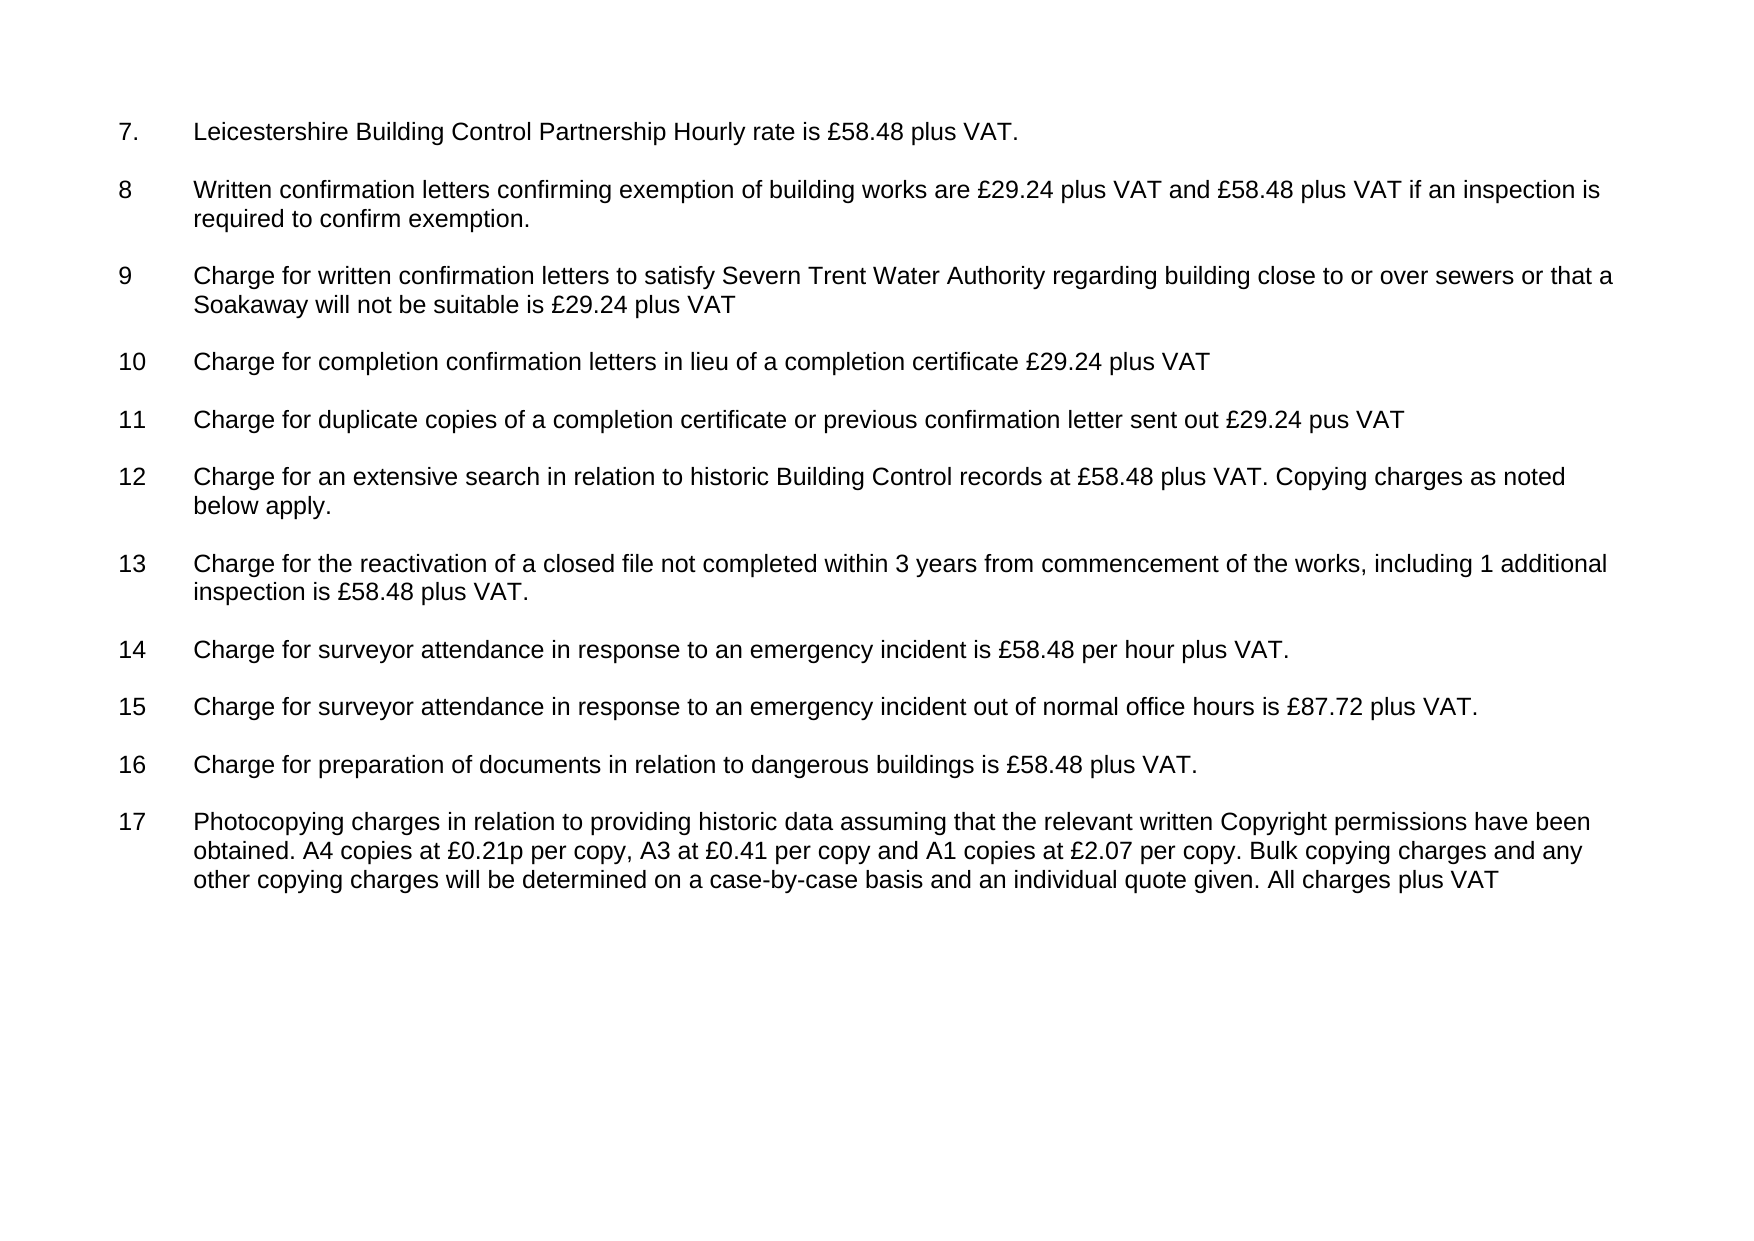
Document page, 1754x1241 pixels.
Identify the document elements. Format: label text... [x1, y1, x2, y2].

text 16 Charge for preparation of documents in relation to dangerous buildings is £58.48 plus VAT. [118, 750, 1636, 779]
text 14 Charge for surveyor attendance in response to an emergency incident is £58.48 per hour plus VAT. [118, 635, 1636, 664]
text 17 Photocopying charges in relation to providing historic data assuming that the relevant written Copyright permissions have been obtained. A4 copies at £0.21p per copy, A3 at £0.41 per copy and A1 copies at £2.07 per copy. Bulk copying charges and any other copying charges will be determined on a case-by-case basis and an individual quote given. All charges plus VAT [118, 807, 1636, 894]
text 9 Charge for written confirmation letters to satisfy Severn Trent Water Authority regarding building close to or over sewers or that a Soakaway will not be suitable is £29.24 plus VAT [118, 261, 1636, 319]
text 10 Charge for completion confirmation letters in lieu of a completion certificate £29.24 plus VAT [118, 347, 1636, 376]
text 11 Charge for duplicate copies of a completion certificate or previous confirmation letter sent out £29.24 pus VAT [118, 405, 1636, 434]
text 7. Leicestershire Building Control Partnership Hourly rate is £58.48 plus VAT. [118, 117, 1636, 146]
text 15 Charge for surveyor attendance in response to an emergency incident out of normal office hours is £87.72 plus VAT. [118, 692, 1636, 721]
text 13 Charge for the reactivation of a closed file not completed within 3 years from commencement of the works, including 1 additional inspection is £58.48 plus VAT. [118, 549, 1636, 606]
text 8 Written confirmation letters confirming exemption of building works are £29.24 plus VAT and £58.48 plus VAT if an inspection is required to confirm exemption. [118, 175, 1636, 232]
text 12 Charge for an extensive search in relation to historic Building Control records at £58.48 plus VAT. Copying charges as noted below apply. [118, 462, 1636, 520]
